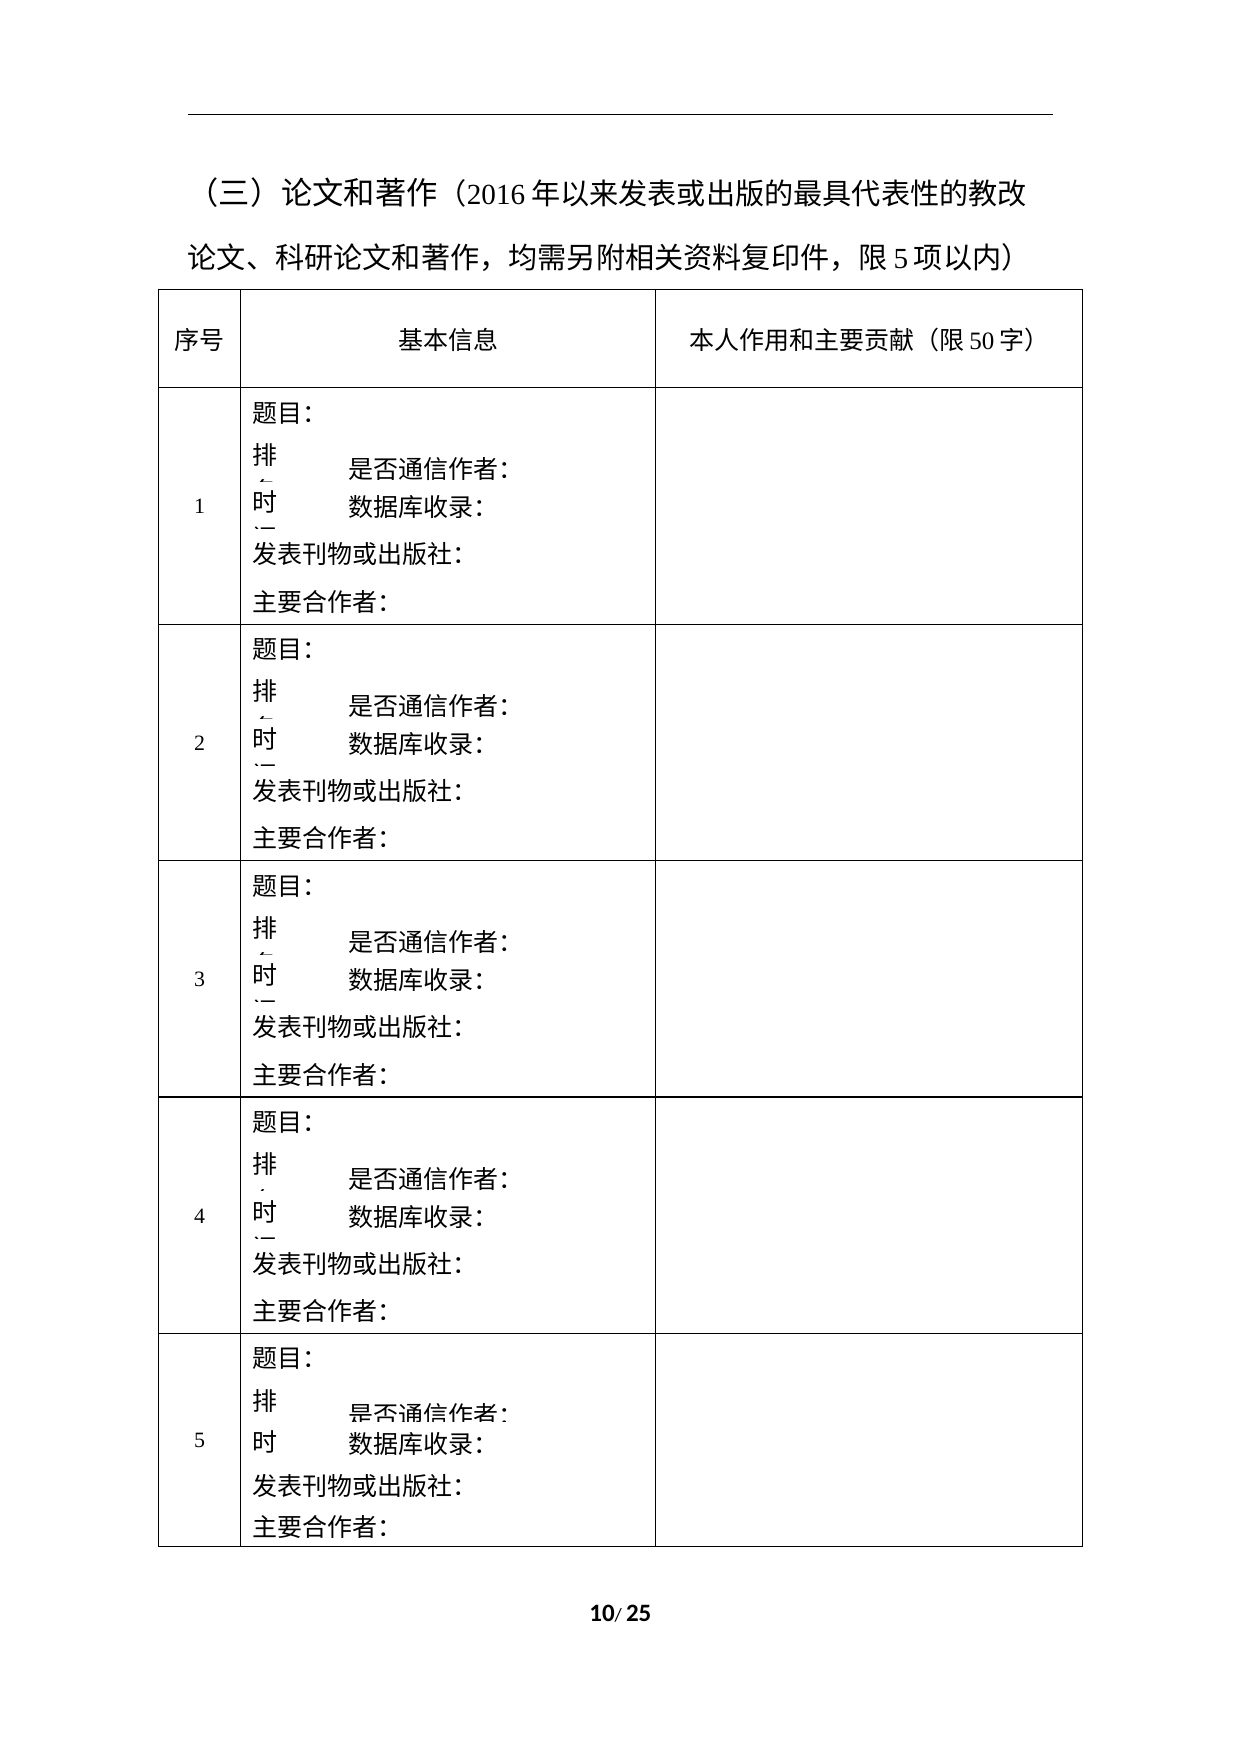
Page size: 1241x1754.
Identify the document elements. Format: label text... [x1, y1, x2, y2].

table_cell [656, 388, 1082, 623]
table_cell 是否通信作者： [337, 1380, 655, 1422]
table_cell 排名： [241, 1144, 337, 1191]
table_cell 数据库收录： [337, 718, 655, 765]
table_cell 2 [159, 625, 240, 860]
table_cell 排名： [241, 1380, 337, 1422]
table_cell 发表刊物或出版社： [241, 1238, 655, 1286]
table_cell [656, 861, 1082, 1096]
table_cell 3 [159, 861, 240, 1096]
table_cell 时间： [241, 718, 337, 765]
table_header 本人作用和主要贡献（限50字） [656, 290, 1082, 387]
table_cell 题目： [241, 1098, 655, 1144]
table_cell 题目： [241, 625, 655, 671]
table_cell 发表刊物或出版社： [241, 529, 655, 576]
table_cell 是否通信作者： [337, 671, 655, 718]
table_cell 时间： [241, 482, 337, 529]
table_cell 发表刊物或出版社： [241, 1463, 655, 1504]
table_cell 1 [159, 388, 240, 623]
table_cell 发表刊物或出版社： [241, 1002, 655, 1049]
table_cell 数据库收录： [337, 1422, 655, 1463]
table_cell 排名： [241, 907, 337, 954]
text （三）论文和著作（2016年以来发表或出版的最具代表性的教改论文、科研论文和著作，均需另附相关资料复印件，限5项以内） [187, 158, 1053, 288]
table_cell 主要合作者： [241, 813, 655, 860]
table_cell 主要合作者： [241, 1286, 655, 1333]
table_header 序号 [159, 290, 240, 387]
table_cell 题目： [241, 861, 655, 907]
table_cell 5 [159, 1334, 240, 1546]
table_cell 是否通信作者： [337, 1144, 655, 1191]
table_cell [656, 1098, 1082, 1333]
table_cell 题目： [241, 1334, 655, 1380]
table_cell 4 [159, 1098, 240, 1333]
table_cell 数据库收录： [337, 1191, 655, 1238]
table_cell 数据库收录： [337, 482, 655, 529]
table_cell 时间： [241, 955, 337, 1002]
table_cell 是否通信作者： [337, 434, 655, 482]
table_cell 发表刊物或出版社： [241, 765, 655, 813]
table_cell 排名： [241, 434, 337, 482]
table_cell 题目： [241, 388, 655, 434]
table_cell 时间： [241, 1422, 337, 1463]
table_cell 时间： [241, 1191, 337, 1238]
table_cell [656, 625, 1082, 860]
table_cell 数据库收录： [337, 955, 655, 1002]
table_cell [656, 1334, 1082, 1546]
table_cell 是否通信作者： [337, 907, 655, 954]
table_cell 排名： [241, 671, 337, 718]
table_cell 主要合作者： [241, 576, 655, 623]
table_header 基本信息 [241, 290, 655, 387]
table_cell 主要合作者： [241, 1049, 655, 1096]
table_cell 主要合作者： [241, 1504, 655, 1546]
